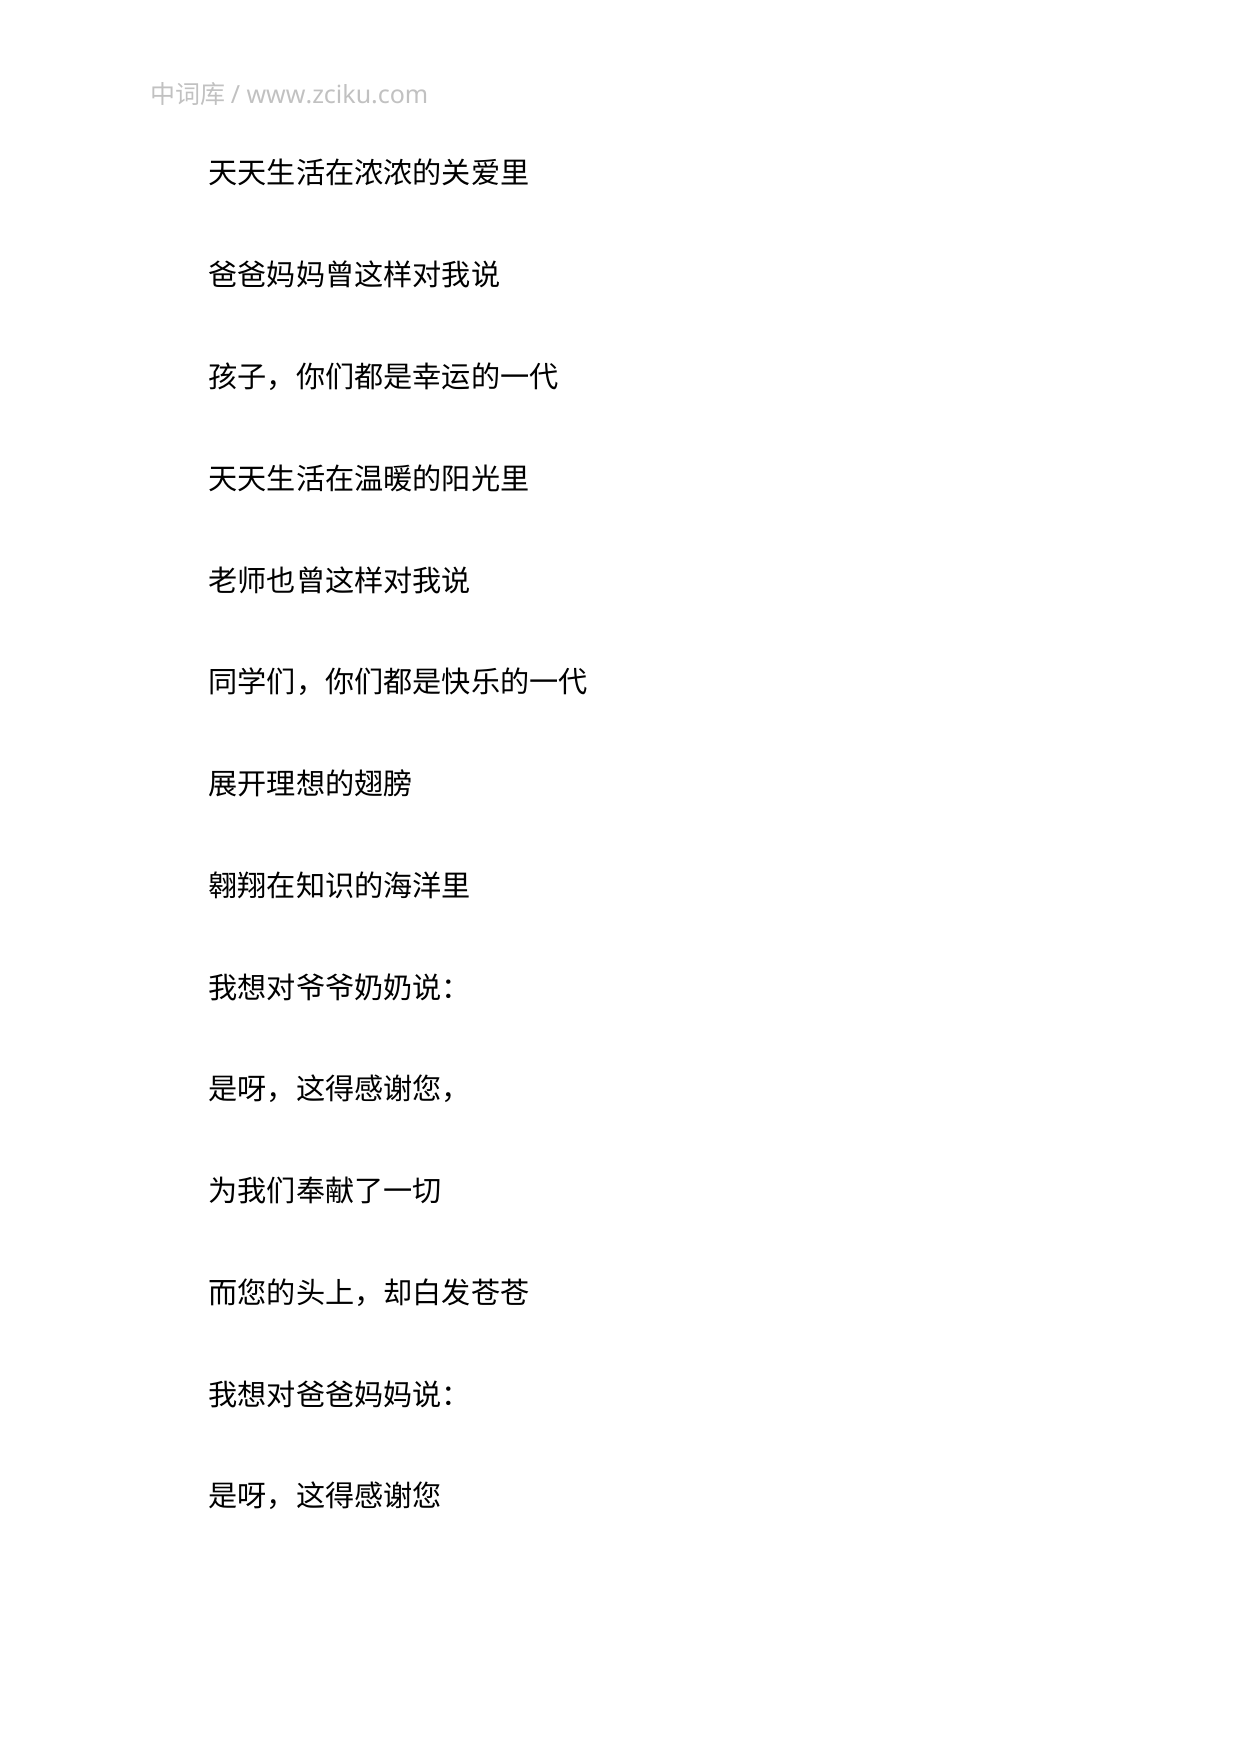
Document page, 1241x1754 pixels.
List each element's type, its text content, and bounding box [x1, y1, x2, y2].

text 是呀，这得感谢您 [150, 1473, 1090, 1515]
text 我想对爷爷奶奶说： [150, 964, 1090, 1006]
text 展开理想的翅膀 [150, 761, 1090, 803]
text 天天生活在温暖的阳光里 [150, 455, 1090, 498]
text 而您的头上，却白发苍苍 [150, 1269, 1090, 1312]
text 天天生活在浓浓的关爱里 [150, 150, 1090, 192]
text 爸爸妈妈曾这样对我说 [150, 252, 1090, 294]
text 孩子，你们都是幸运的一代 [150, 353, 1090, 396]
text 我想对爸爸妈妈说： [150, 1371, 1090, 1413]
text 翱翔在知识的海洋里 [150, 862, 1090, 905]
text 是呀，这得感谢您， [150, 1066, 1090, 1108]
text 同学们，你们都是快乐的一代 [150, 659, 1090, 701]
text 老师也曾这样对我说 [150, 557, 1090, 599]
text 为我们奉献了一切 [150, 1168, 1090, 1210]
